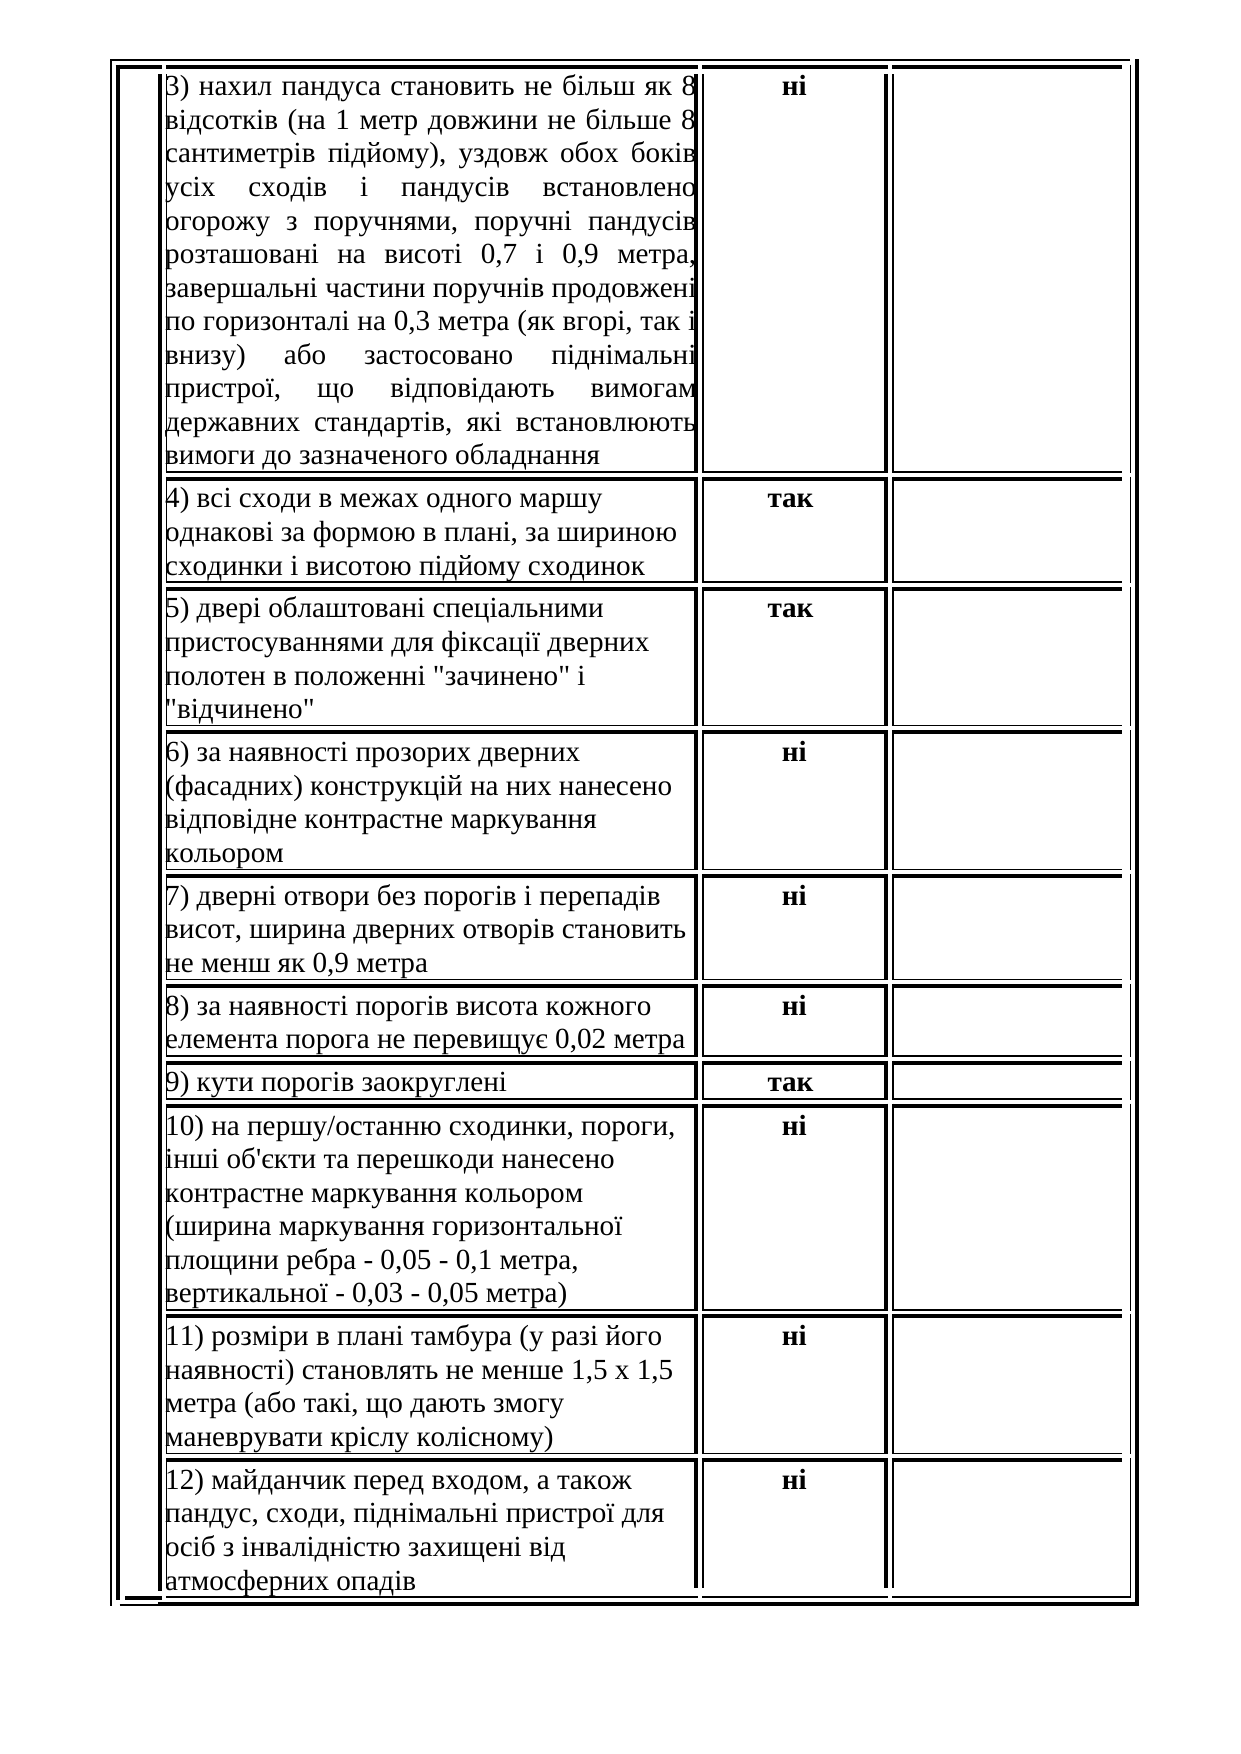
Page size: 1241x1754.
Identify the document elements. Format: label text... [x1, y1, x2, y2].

table_cell [889, 979, 1134, 1055]
table_cell [889, 1055, 1134, 1098]
table_cell 7) дверні отвори без порогів і перепадів висот, ширина дверних отворів становить не менш як 0,9 метра [163, 869, 699, 978]
table_cell ні [699, 1309, 889, 1452]
table_cell 8) за наявності порогів висота кожного елемента порога не перевищує 0,02 метра [163, 979, 699, 1055]
table_cell 6) за наявності прозорих дверних (фасадних) конструкцій на них нанесено відповідне контрастне маркування кольором [163, 725, 699, 868]
table_cell так [699, 581, 889, 725]
table_cell так [699, 1055, 889, 1098]
table_cell [889, 59, 1134, 471]
table_cell ні [699, 725, 889, 868]
table_cell 9) кути порогів заокруглені [163, 1055, 699, 1098]
table_cell [889, 1309, 1134, 1452]
table_cell 11) розміри в плані тамбура (у разі його наявності) становлять не менше 1,5 х 1,5 метра (або такі, що дають змогу маневрувати кріслу колісному) [163, 1309, 699, 1452]
table_cell [889, 471, 1134, 581]
table_cell 3) нахил пандуса становить не більш як 8 відсотків (на 1 метр довжини не більше 8 сантиметрів підйому), уздовж обох боків усіх сходів і пандусів встановлено огорожу з поручнями, поручні пандусів розташовані на висоті 0,7 і 0,9 метра, завершальні частини поручнів продовжені по горизонталі на 0,3 метра (як вгорі, так і внизу) або застосовано піднімальні пристрої, що відповідають вимогам державних стандартів, які встановлюють вимоги до зазначеного обладнання [163, 61, 699, 471]
table_cell так [699, 471, 889, 581]
table_cell [889, 1098, 1134, 1309]
table_cell ні [699, 979, 889, 1055]
table_cell [889, 869, 1134, 978]
table_cell ні [699, 869, 889, 978]
table_cell 10) на першу/останню сходинки, пороги, інші об'єкти та перешкоди нанесено контрастне маркування кольором (ширина маркування горизонтальної площини ребра - 0,05 - 0,1 метра, вертикальної - 0,03 - 0,05 метра) [163, 1098, 699, 1309]
table_cell ні [699, 1453, 889, 1596]
table_cell 12) майданчик перед входом, а також пандус, сходи, піднімальні пристрої для осіб з інвалідністю захищені від атмосферних опадів [163, 1453, 699, 1596]
table_cell 5) двері облаштовані спеціальними пристосуваннями для фіксації дверних полотен в положенні "зачинено" і "відчинено" [163, 581, 699, 725]
table_cell ні [699, 61, 889, 471]
table_cell [889, 1453, 1134, 1596]
table_cell [889, 581, 1134, 725]
table_cell [889, 725, 1134, 868]
table_cell ні [699, 1098, 889, 1309]
table_cell 4) всі сходи в межах одного маршу однакові за формою в плані, за шириною сходинки і висотою підйому сходинок [163, 471, 699, 581]
